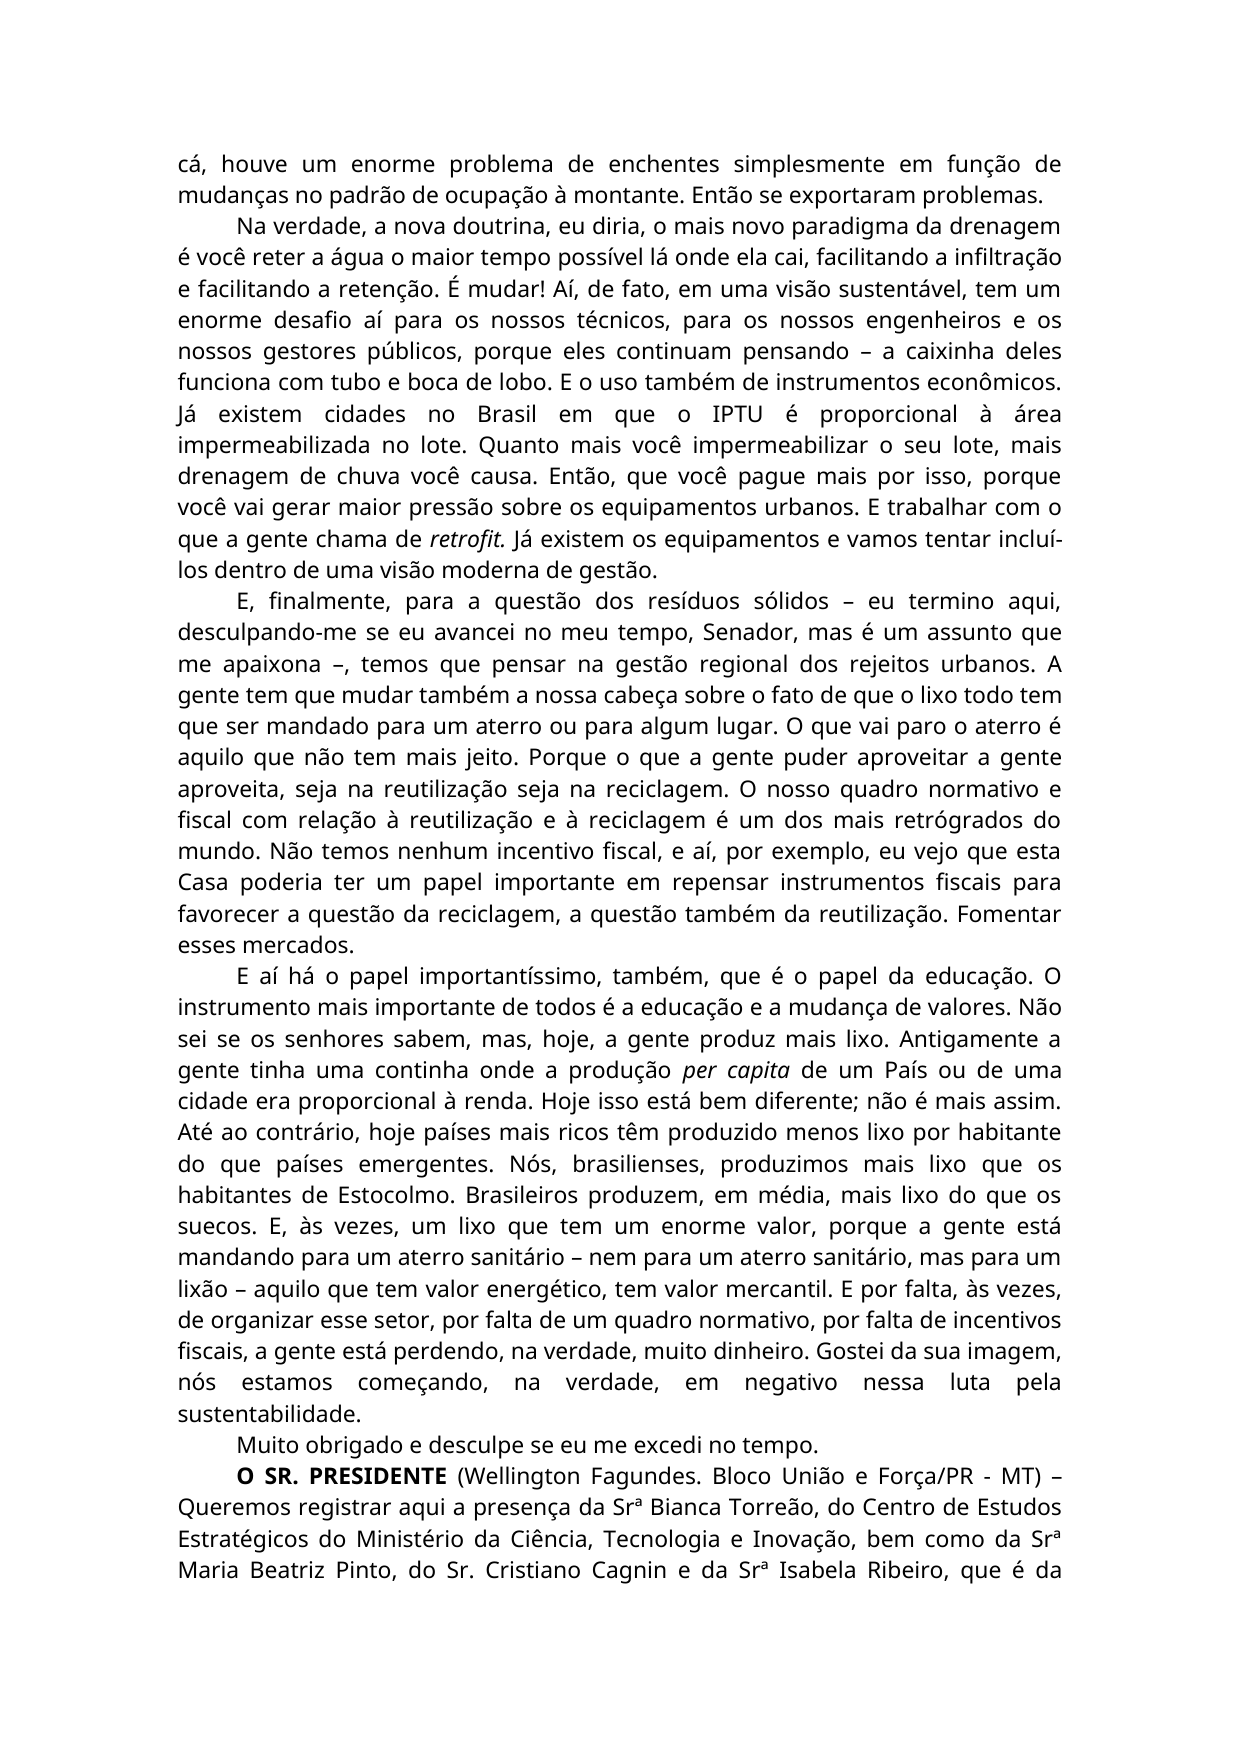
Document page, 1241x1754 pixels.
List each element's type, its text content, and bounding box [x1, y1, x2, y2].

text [177, 1460, 1063, 1585]
text Na verdade, a nova doutrina, eu diria, o mais novo paradigma da drenagem é você reter a água o maior tempo possível lá onde ela cai, facilitando a infiltração e facilitando a retenção. É mudar! Aí, de fato, em uma visão sustentável, tem um enorme desafio aí para os nossos técnicos, para os nossos engenheiros e os nossos gestores públicos, porque eles continuam pensando – a caixinha deles funciona com tubo e boca de lobo. E o uso também de instrumentos econômicos. Já existem cidades no Brasil em que o IPTU é proporcional à área impermeabilizada no lote. Quanto mais você impermeabilizar o seu lote, mais drenagem de chuva você causa. Então, que você pague mais por isso, porque você vai gerar maior pressão sobre os equipamentos urbanos. E trabalhar com o que a gente chama de retrofit. Já existem os equipamentos e vamos tentar incluí-los dentro de uma visão moderna de gestão. [177, 210, 1063, 585]
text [177, 148, 1063, 210]
text Muito obrigado e desculpe se eu me excedi no tempo. [177, 1429, 1063, 1460]
text E, finalmente, para a questão dos resíduos sólidos – eu termino aqui, desculpando-me se eu avancei no meu tempo, Senador, mas é um assunto que me apaixona –, temos que pensar na gestão regional dos rejeitos urbanos. A gente tem que mudar também a nossa cabeça sobre o fato de que o lixo todo tem que ser mandado para um aterro ou para algum lugar. O que vai paro o aterro é aquilo que não tem mais jeito. Porque o que a gente puder aproveitar a gente aproveita, seja na reutilização seja na reciclagem. O nosso quadro normativo e fiscal com relação à reutilização e à reciclagem é um dos mais retrógrados do mundo. Não temos nenhum incentivo fiscal, e aí, por exemplo, eu vejo que esta Casa poderia ter um papel importante em repensar instrumentos fiscais para favorecer a questão da reciclagem, a questão também da reutilização. Fomentar esses mercados. [177, 585, 1063, 960]
text E aí há o papel importantíssimo, também, que é o papel da educação. O instrumento mais importante de todos é a educação e a mudança de valores. Não sei se os senhores sabem, mas, hoje, a gente produz mais lixo. Antigamente a gente tinha uma continha onde a produção per capita de um País ou de uma cidade era proporcional à renda. Hoje isso está bem diferente; não é mais assim. Até ao contrário, hoje países mais ricos têm produzido menos lixo por habitante do que países emergentes. Nós, brasilienses, produzimos mais lixo que os habitantes de Estocolmo. Brasileiros produzem, em média, mais lixo do que os suecos. E, às vezes, um lixo que tem um enorme valor, porque a gente está mandando para um aterro sanitário – nem para um aterro sanitário, mas para um lixão – aquilo que tem valor energético, tem valor mercantil. E por falta, às vezes, de organizar esse setor, por falta de um quadro normativo, por falta de incentivos fiscais, a gente está perdendo, na verdade, muito dinheiro. Gostei da sua imagem, nós estamos começando, na verdade, em negativo nessa luta pela sustentabilidade. [177, 960, 1063, 1429]
